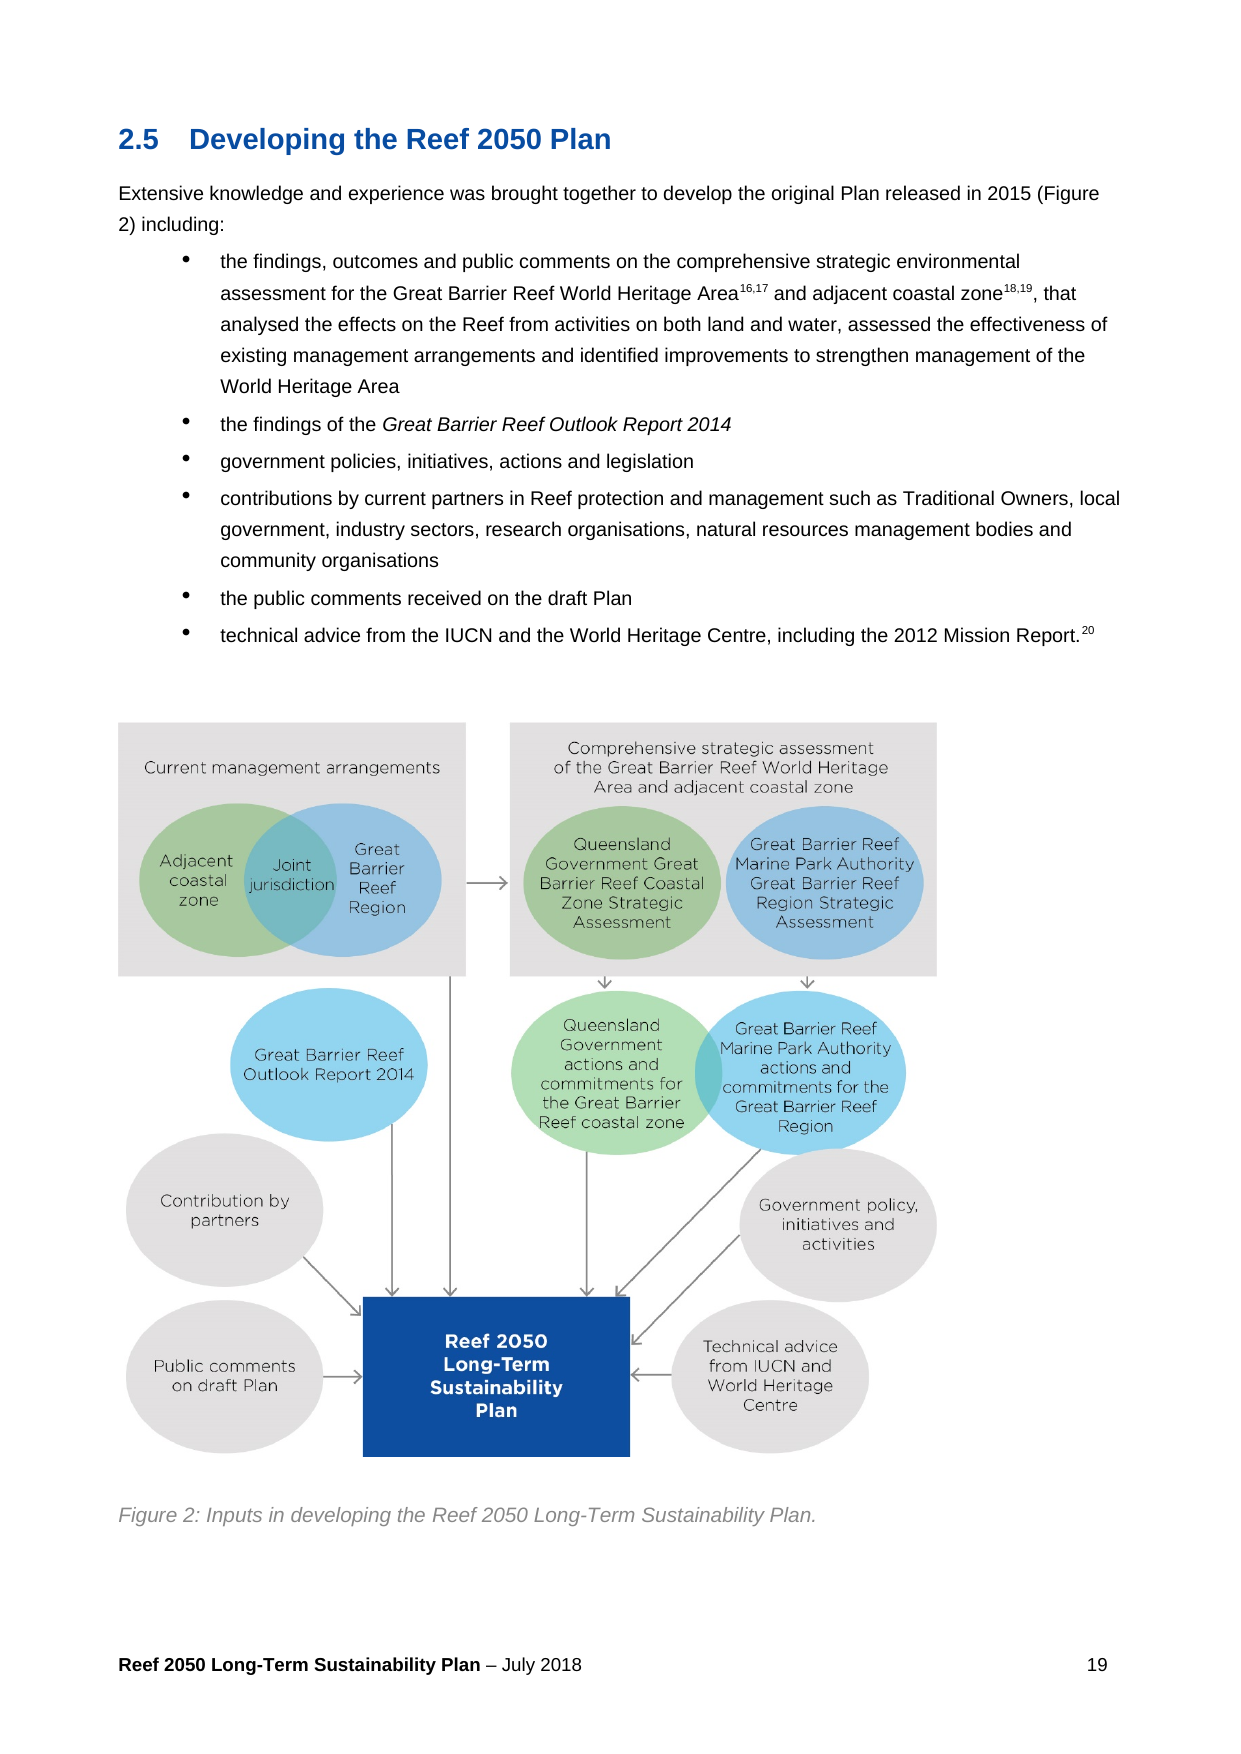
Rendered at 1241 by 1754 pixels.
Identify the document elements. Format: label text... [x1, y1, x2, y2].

text the findings of the Great Barrier Reef Outlook Report 2014 [183, 404, 1122, 435]
text government policies, initiatives, actions and legislation [183, 441, 1122, 472]
text contributions by current partners in Reef protection and management such as Traditional Owners, local government, industry sectors, research organisations, natural resources management bodies and community organisations [183, 478, 1122, 572]
text the findings, outcomes and public comments on the comprehensive strategic environmental assessment for the Great Barrier Reef World Heritage Area16,17 and adjacent coastal zone18,19, that analysed the effects on the Reef from activities on both land and water, assessed the effectiveness of existing management arrangements and identified improvements to strengthen management of the World Heritage Area [183, 242, 1122, 398]
text Extensive knowledge and experience was brought together to develop the original Plan released in 2015 (Figure 2) including: [118, 173, 1122, 236]
text technical advice from the IUCN and the World Heritage Centre, including the 2012 Mission Report.20 [183, 615, 1122, 646]
subtitle 2.5 Developing the Reef 2050 Plan [118, 118, 1122, 156]
picture [118, 722, 937, 1457]
text the public comments received on the draft Plan [183, 578, 1122, 609]
subtitle Figure 2: Inputs in developing the Reef 2050 Long-Term Sustainability Plan. [118, 1503, 1122, 1527]
